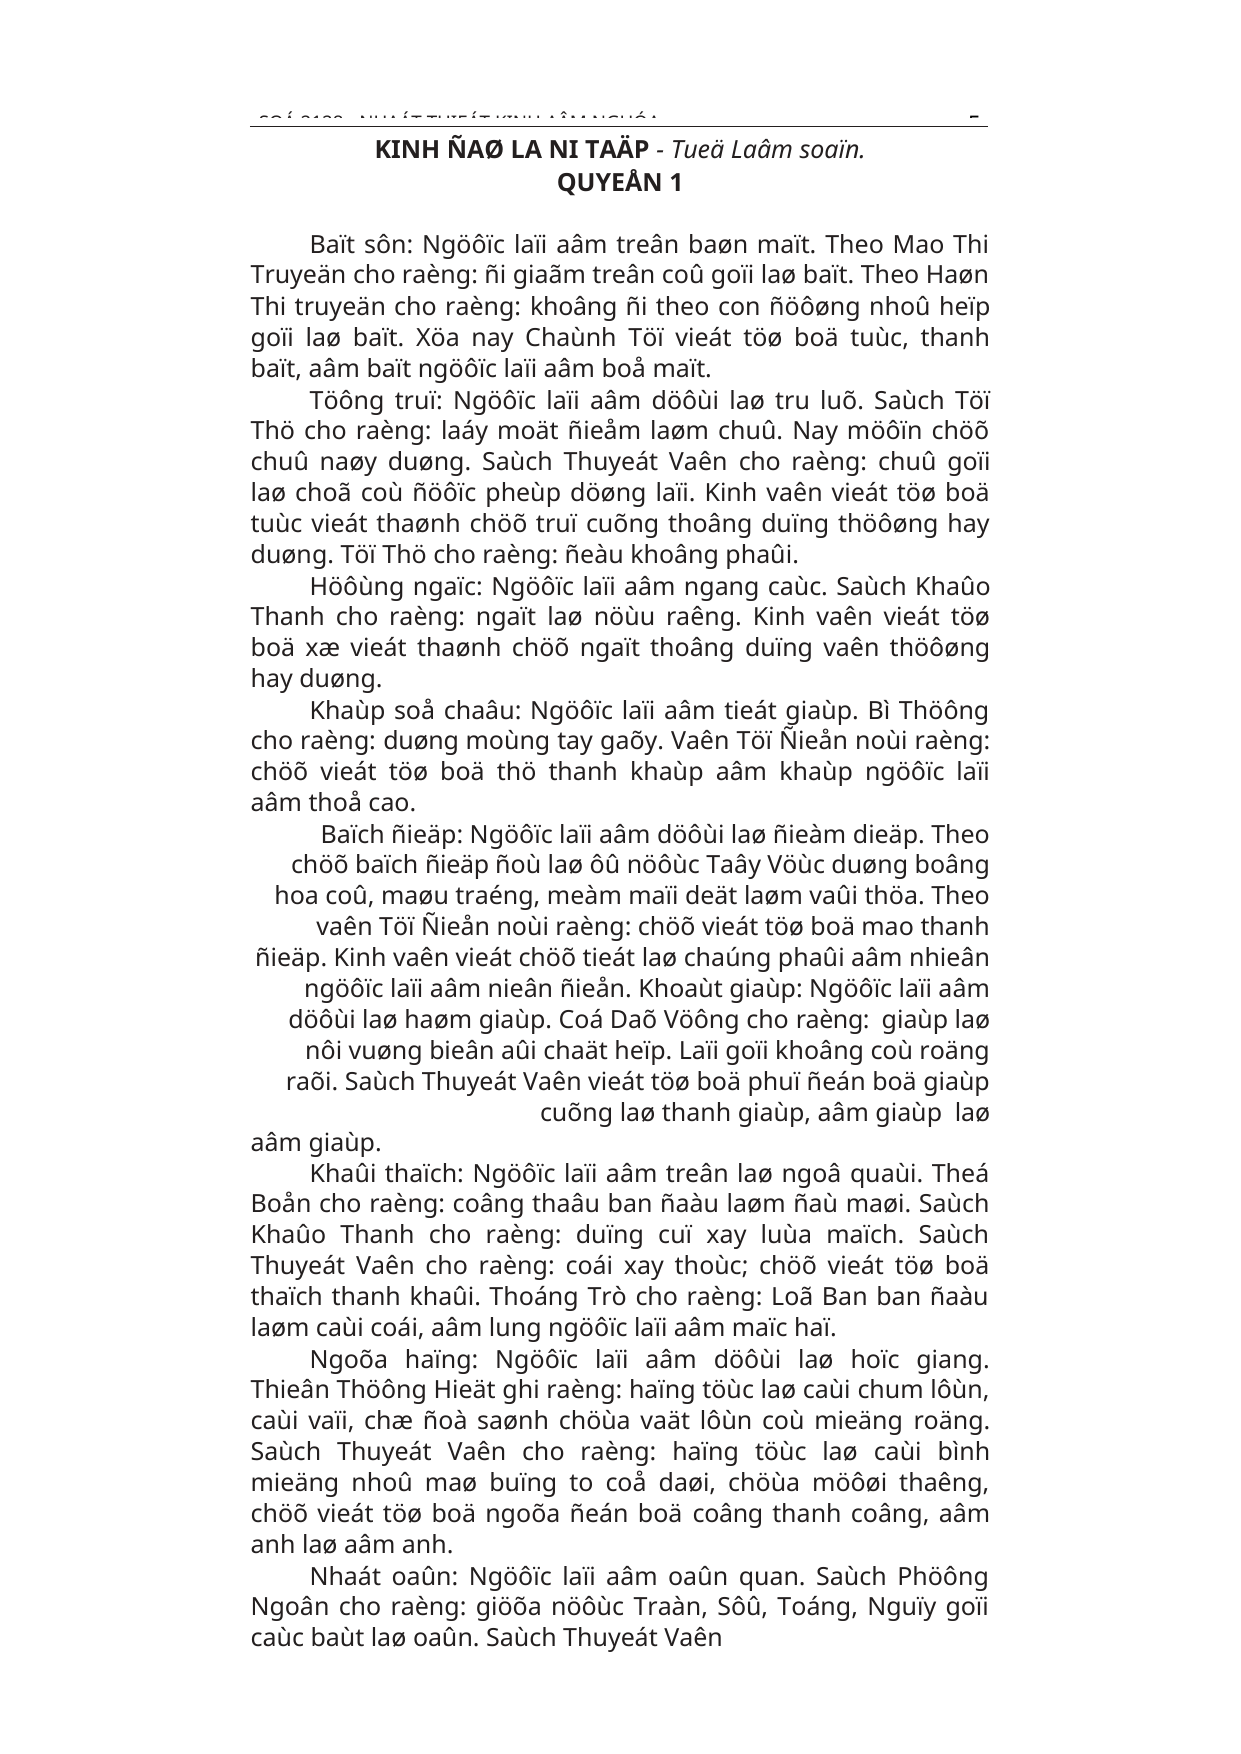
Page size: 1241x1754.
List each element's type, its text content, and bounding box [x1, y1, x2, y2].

text Baït sôn: Ngöôïc laïi aâm treân baøn maït. Theo Mao Thi Truyeän cho raèng: ñi giaãm treân coû goïi laø baït. Theo Haøn Thi truyeän cho raèng: khoâng ñi theo con ñöôøng nhoû heïp goïi laø baït. Xöa nay Chaùnh Töï vieát töø boä tuùc, thanh baït, aâm baït ngöôïc laïi aâm boå maït. [250, 229, 990, 384]
text aâm giaùp. [250, 1129, 1092, 1157]
text Höôùng ngaïc: Ngöôïc laïi aâm ngang caùc. Saùch Khaûo Thanh cho raèng: ngaït laø nöùu raêng. Kinh vaên vieát töø boä xæ vieát thaønh chöõ ngaït thoâng duïng vaên thöôøng hay duøng. [250, 571, 990, 694]
text Töông truï: Ngöôïc laïi aâm döôùi laø tru luõ. Saùch Töï Thö cho raèng: laáy moät ñieåm laøm chuû. Nay möôïn chöõ chuû naøy duøng. Saùch Thuyeát Vaên cho raèng: chuû goïi laø choã coù ñöôïc pheùp döøng laïi. Kinh vaên vieát töø boä tuùc vieát thaønh chöõ truï cuõng thoâng duïng thöôøng hay duøng. Töï Thö cho raèng: ñeàu khoâng phaûi. [250, 384, 990, 571]
text Khaùp soå chaâu: Ngöôïc laïi aâm tieát giaùp. Bì Thöông cho raèng: duøng moùng tay gaõy. Vaên Töï Ñieån noùi raèng: chöõ vieát töø boä thö thanh khaùp aâm khaùp ngöôïc laïi aâm thoå cao. [250, 694, 990, 819]
text Baïch ñieäp: Ngöôïc laïi aâm döôùi laø ñieàm dieäp. Theo chöõ baïch ñieäp ñoù laø ôû nöôùc Taây Vöùc duøng boâng hoa coû, maøu traéng, meàm maïi deät laøm vaûi thöa. Theo vaên Töï Ñieån noùi raèng: chöõ vieát töø boä mao thanh ñieäp. Kinh vaên vieát chöõ tieát laø chaúng phaûi aâm nhieân ngöôïc laïi aâm nieân ñieån. Khoaùt giaùp: Ngöôïc laïi aâm döôùi laø haøm giaùp. Coá Daõ Vöông cho raèng: giaùp laø nôi vuøng bieân aûi chaät heïp. Laïi goïi khoâng coù roäng raõi. Saùch Thuyeát Vaên vieát töø boä phuï ñeán boä giaùp cuõng laø thanh giaùp, aâm giaùp laø [251, 819, 990, 1129]
text Khaûi thaïch: Ngöôïc laïi aâm treân laø ngoâ quaùi. Theá Boån cho raèng: coâng thaâu ban ñaàu laøm ñaù maøi. Saùch Khaûo Thanh cho raèng: duïng cuï xay luùa maïch. Saùch Thuyeát Vaên cho raèng: coái xay thoùc; chöõ vieát töø boä thaïch thanh khaûi. Thoáng Trò cho raèng: Loã Ban ban ñaàu laøm caùi coái, aâm lung ngöôïc laïi aâm maïc haï. [250, 1158, 990, 1344]
text Ngoõa haïng: Ngöôïc laïi aâm döôùi laø hoïc giang. Thieân Thöông Hieät ghi raèng: haïng töùc laø caùi chum lôùn, caùi vaïi, chæ ñoà saønh chöùa vaät lôùn coù mieäng roäng. Saùch Thuyeát Vaên cho raèng: haïng töùc laø caùi bình mieäng nhoû maø buïng to coå daøi, chöùa möôøi thaêng, chöõ vieát töø boä ngoõa ñeán boä coâng thanh coâng, aâm anh laø aâm anh. [250, 1344, 990, 1561]
subtitle QUYEÅN 1 [249, 166, 991, 198]
text KINH ÑAØ LA NI TAÄP - Tueä Laâm soaïn. [249, 133, 991, 166]
text Nhaát oaûn: Ngöôïc laïi aâm oaûn quan. Saùch Phöông Ngoân cho raèng: giöõa nöôùc Traàn, Sôû, Toáng, Nguïy goïi caùc baùt laø oaûn. Saùch Thuyeát Vaên [250, 1561, 990, 1654]
